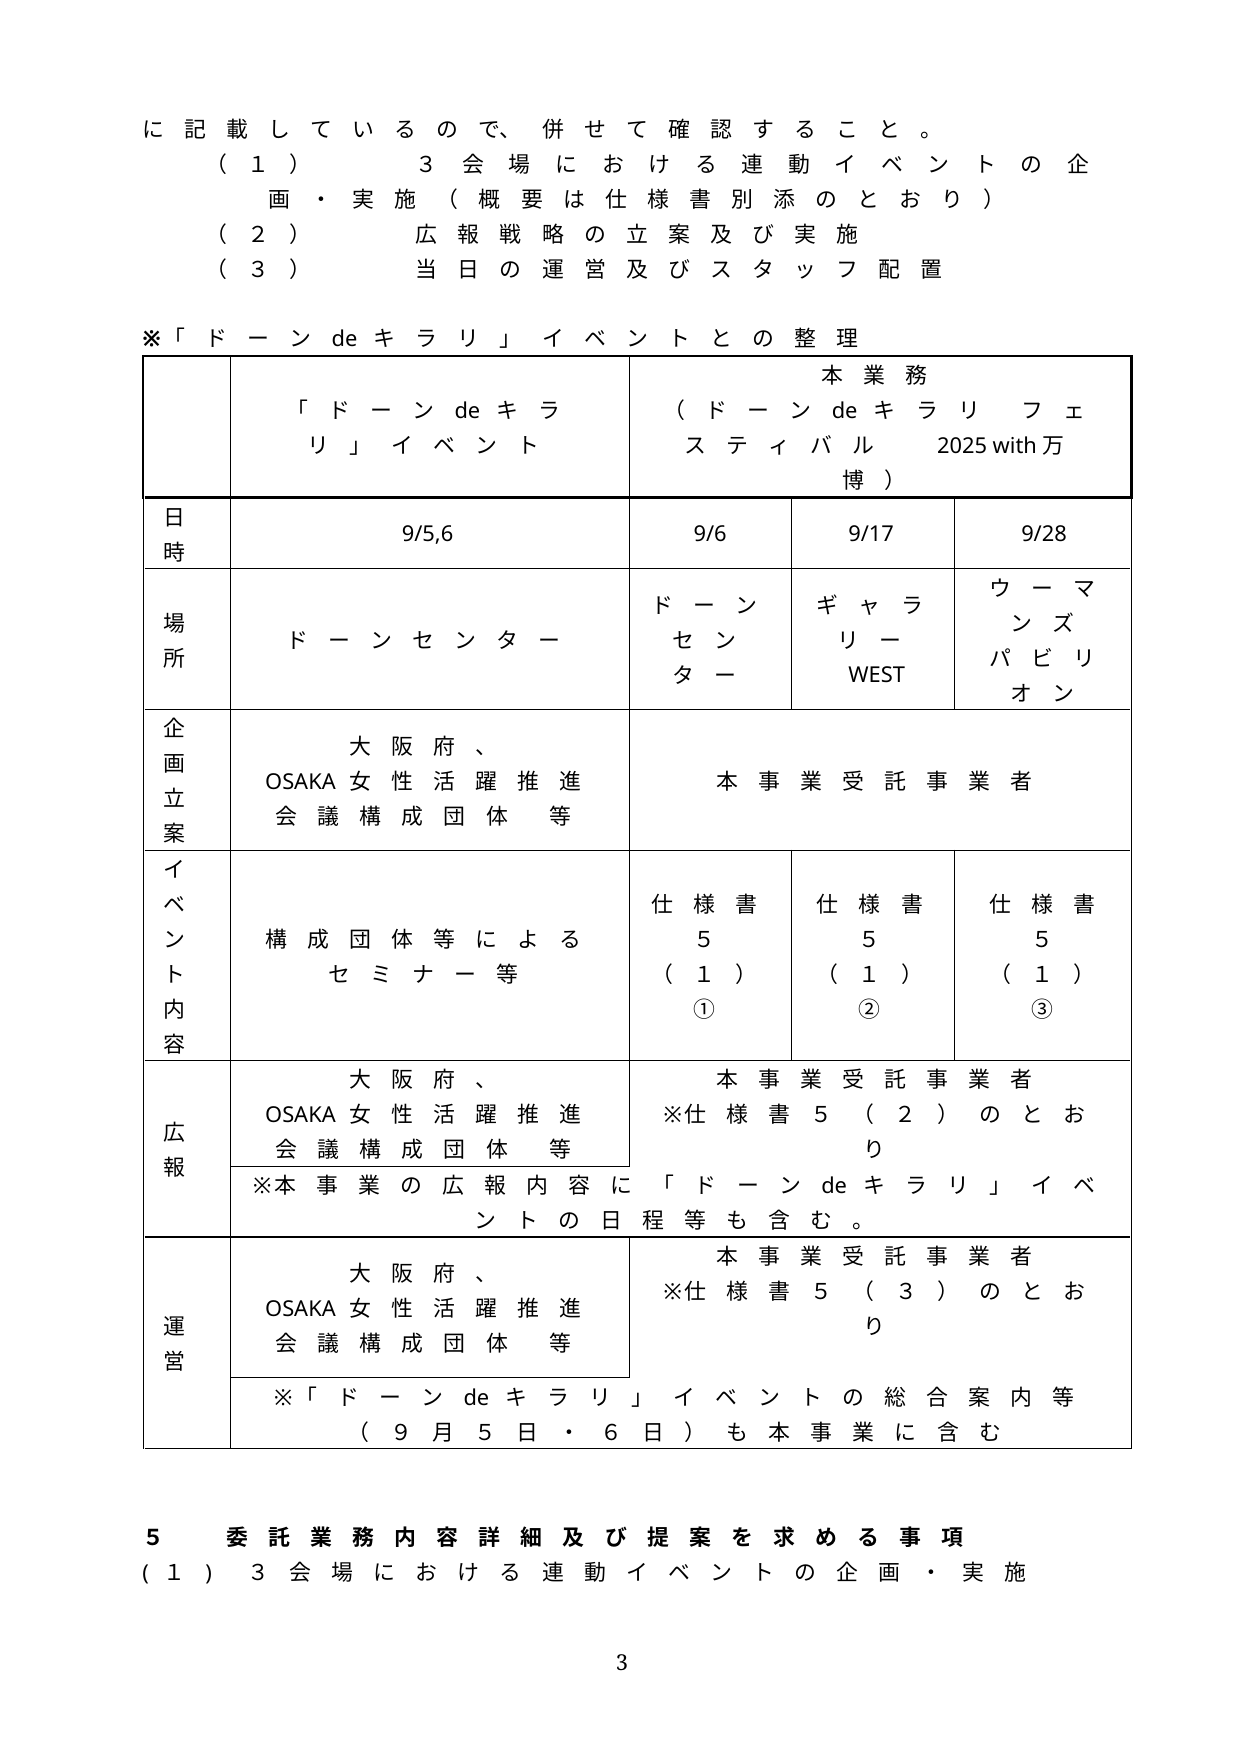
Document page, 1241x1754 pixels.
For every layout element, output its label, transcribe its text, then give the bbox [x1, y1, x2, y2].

table_cell 本事業受託事業者 [630, 709, 1131, 849]
table_cell 大阪府、 OSAKA女性活躍推進会議構成団体 等 [231, 1238, 629, 1377]
table_cell 日時 [144, 497, 230, 568]
table_cell ドーンセンター [231, 569, 629, 709]
table_cell 本事業受託事業者 ※仕様書５（３）のとおり [630, 1236, 1131, 1377]
table_cell ドーンセンター [630, 569, 791, 709]
table_cell 大阪府、 OSAKA女性活躍推進会議構成団体 等 [231, 710, 629, 849]
list 当日の運営及びスタッフ配置 [186, 250, 1110, 285]
list ３会場における連動イベントの企画・実施 [142, 1554, 1110, 1588]
table_cell 9/17 [792, 499, 954, 568]
table_cell ※本事業の広報内容に「ドーンde キラリ」イベントの日程等も含む。 [231, 1166, 1131, 1236]
table_header 本業務 （ドーンde キラリ フェスティバル 2025 with万博） [630, 357, 1130, 496]
table_cell 構成団体等によるセミナー等 [231, 851, 629, 1060]
text ※「ドーンde キラリ」イベントとの整理 [142, 320, 1110, 355]
table_header [144, 357, 230, 496]
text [142, 110, 1110, 145]
table_cell ウーマンズ パビリオン [955, 568, 1131, 709]
table_cell 仕様書５（１）① [630, 851, 791, 1060]
table_cell 運営 [144, 1237, 230, 1448]
text ５ 委託業務内容詳細及び提案を求める事項 [142, 1519, 1110, 1554]
table_cell 大阪府、 OSAKA女性活躍推進会議構成団体 等 [231, 1061, 629, 1166]
table_cell 広報 [144, 1061, 230, 1236]
list ３会場における連動イベントの企画・実施（概要は仕様書別添のとおり） [186, 145, 1110, 215]
table_cell 企画 立案 [144, 710, 230, 849]
table_cell 本事業受託事業者 ※仕様書５（２）のとおり [630, 1060, 1131, 1166]
list 広報戦略の立案及び実施 [186, 215, 1110, 250]
table_cell 仕様書５（１）② [792, 851, 954, 1060]
table_cell ギャラリーWEST [792, 569, 954, 709]
table_cell 9/6 [630, 499, 791, 568]
table_cell 場所 [144, 569, 230, 709]
table_cell イベント内容 [144, 851, 230, 1060]
table_header 「ドーンde キラリ」イベント [231, 357, 629, 496]
table_cell 9/5,6 [231, 499, 629, 568]
table_cell 仕様書５（１）③ [955, 850, 1131, 1060]
table_cell 9/28 [955, 499, 1131, 568]
table_cell ※「ドーンde キラリ」イベントの総合案内等（９月５日・６日）も本事業に含む [231, 1377, 1131, 1448]
